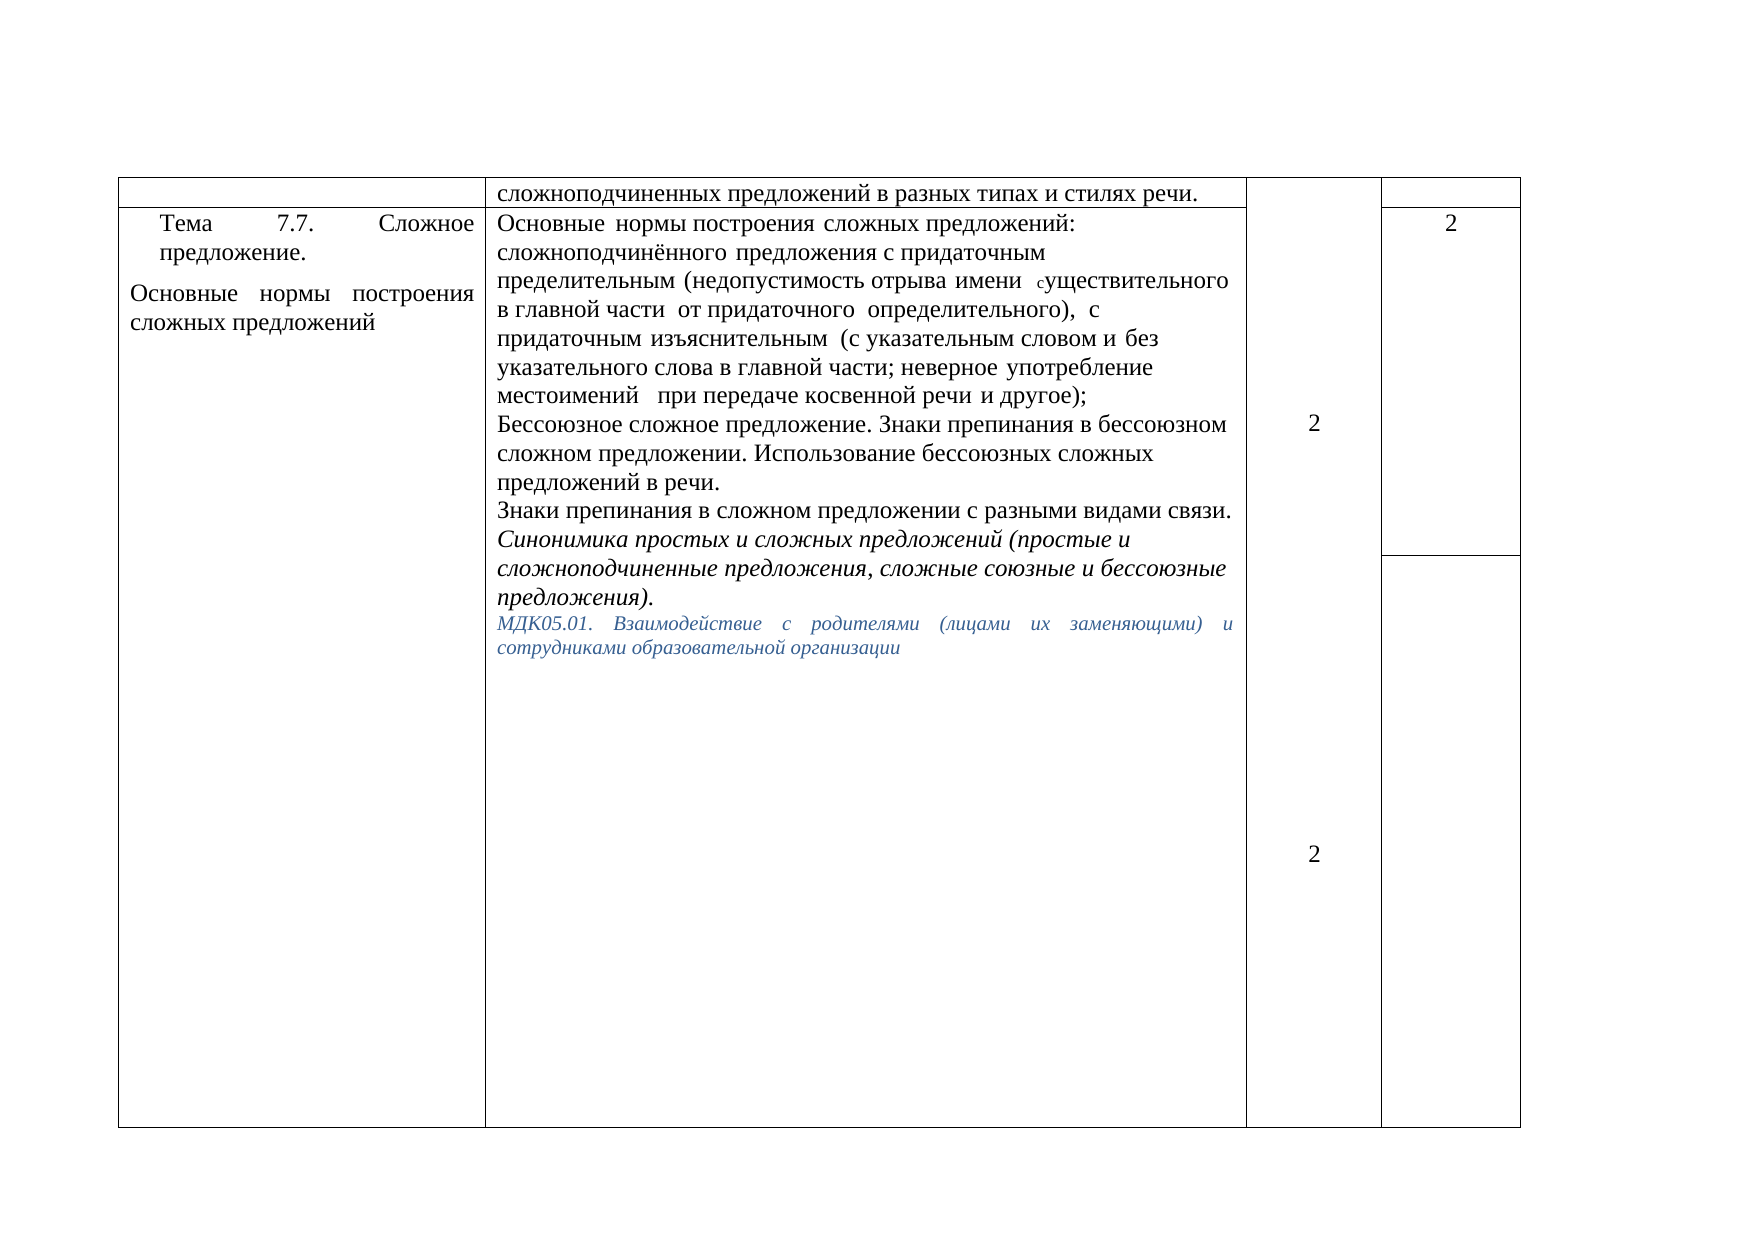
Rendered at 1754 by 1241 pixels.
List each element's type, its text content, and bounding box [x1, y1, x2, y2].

table_cell [1382, 556, 1520, 1127]
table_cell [486, 178, 1246, 207]
table_cell Основные нормы построения сложных предложений: сложноподчинённого предложения с придаточным пределительным (недопустимость отрыва имени существительного в главной части от придаточного определительного), с придаточным изъяснительным (с указательным словом и без указательного слова в главной части; неверное употребление местоимений при передаче косвенной речи и другое); Бессоюзное сложное предложение. Знаки препинания в бессоюзном сложном предложении. Использование бессоюзных сложных предложений в речи. Знаки препинания в сложном предложении с разными видами связи. Синонимика простых и сложных предложений (простые и сложноподчиненные предложения, сложные союзные и бессоюзные предложения). МДК05.01. Взаимодействие с родителями (лицами их заменяющими) и сотрудниками образовательной организации [486, 208, 1246, 1127]
table_cell Тема 7.7. Сложное предложение. Основные нормы построения сложных предложений [119, 208, 485, 1127]
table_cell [119, 178, 485, 207]
table_cell 2 [1382, 208, 1520, 555]
